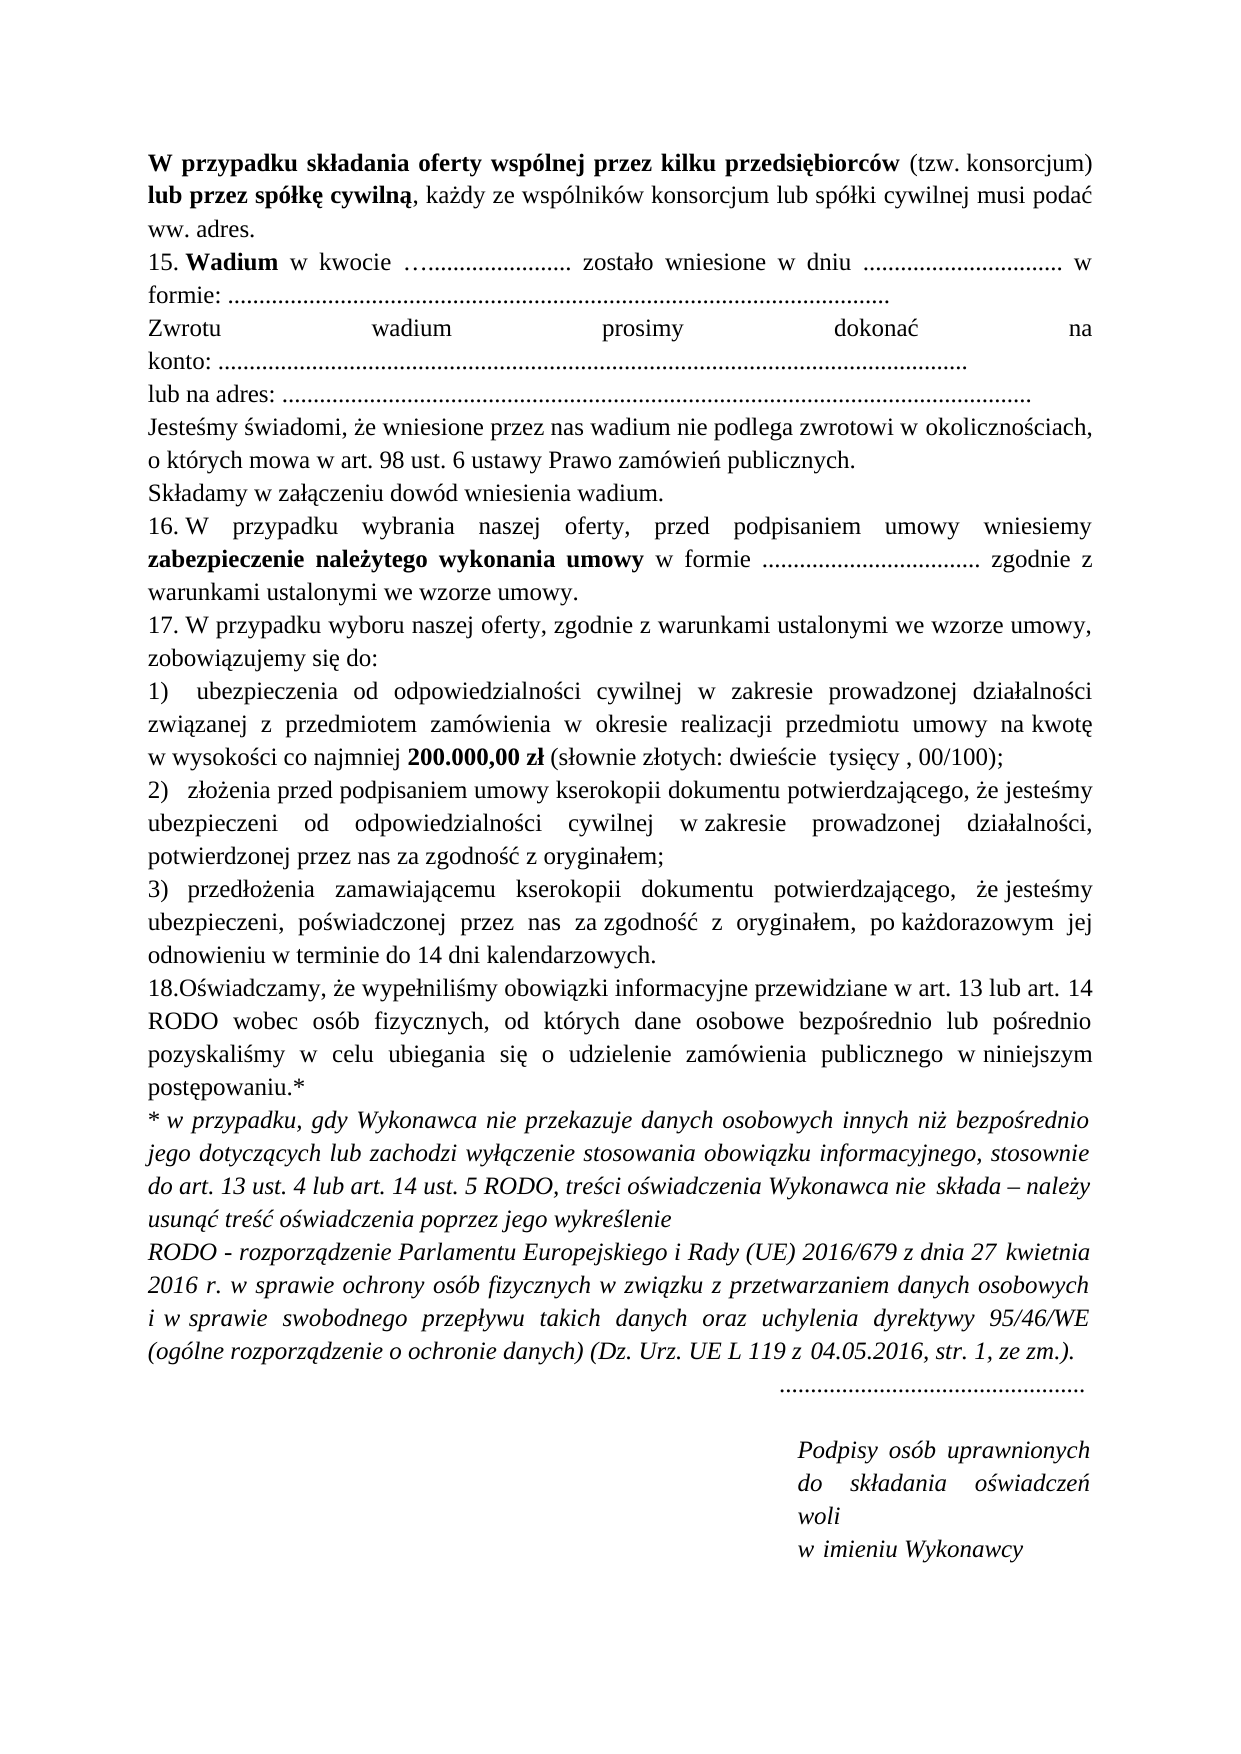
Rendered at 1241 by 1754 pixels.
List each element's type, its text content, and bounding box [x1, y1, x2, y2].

text Jesteśmy świadomi, że wniesione przez nas wadium nie podlega zwrotowi w okolicznościach, o których mowa w art. 98 ust. 6 ustawy Prawo zamówień publicznych. [148, 412, 1093, 473]
text 16. W przypadku wybrania naszej oferty, przed podpisaniem umowy wniesiemy zabezpieczenie należytego wykonania umowy w formie ................................... zgodnie z warunkami ustalonymi we wzorze umowy. [148, 511, 1093, 606]
text ................................................. [148, 1369, 1093, 1398]
text lub na adres: ........................................................................................................................ [148, 379, 1093, 407]
text Składamy w załączeniu dowód wniesienia wadium. [148, 478, 1093, 507]
text 1) ubezpieczenia od odpowiedzialności cywilnej w zakresie prowadzonej działalności związanej z przedmiotem zamówienia w okresie realizacji przedmiotu umowy na kwotę w wysokości co najmniej 200.000,00 zł (słownie złotych: dwieście tysięcy , 00/100); [148, 676, 1093, 771]
text 18.Oświadczamy, że wypełniliśmy obowiązki informacyjne przewidziane w art. 13 lub art. 14 RODO wobec osób fizycznych, od których dane osobowe bezpośrednio lub pośrednio pozyskaliśmy w celu ubiegania się o udzielenie zamówienia publicznego w niniejszym postępowaniu.* [148, 973, 1093, 1101]
text 17. W przypadku wyboru naszej oferty, zgodnie z warunkami ustalonymi we wzorze umowy, zobowiązujemy się do: [148, 610, 1093, 672]
text Zwrotu wadium prosimy dokonać na konto: ........................................................................................................................ [148, 313, 1093, 374]
text 2) złożenia przed podpisaniem umowy kserokopii dokumentu potwierdzającego, że jesteśmy ubezpieczeni od odpowiedzialności cywilnej w zakresie prowadzonej działalności, potwierdzonej przez nas za zgodność z oryginałem; [148, 775, 1093, 870]
text 3) przedłożenia zamawiającemu kserokopii dokumentu potwierdzającego, że jesteśmy ubezpieczeni, poświadczonej przez nas za zgodność z oryginałem, po każdorazowym jej odnowieniu w terminie do 14 dni kalendarzowych. [148, 874, 1093, 969]
text W przypadku składania oferty wspólnej przez kilku przedsiębiorców (tzw. konsorcjum) lub przez spółkę cywilną, każdy ze wspólników konsorcjum lub spółki cywilnej musi podać ww. adres. [148, 148, 1093, 242]
text 15. Wadium w kwocie …....................... zostało wniesione w dniu ................................ w formie: .......................................................................................................... [148, 247, 1093, 308]
text Podpisy osób uprawnionych do składania oświadczeń woli w imieniu Wykonawcy [797, 1402, 1093, 1562]
text RODO - rozporządzenie Parlamentu Europejskiego i Rady (UE) 2016/679 z dnia 27 kwietnia 2016 r. w sprawie ochrony osób fizycznych w związku z przetwarzaniem danych osobowych i w sprawie swobodnego przepływu takich danych oraz uchylenia dyrektywy 95/46/WE (ogólne rozporządzenie o ochronie danych) (Dz. Urz. UE L 119 z 04.05.2016, str. 1, ze zm.). [148, 1237, 1093, 1365]
text * w przypadku, gdy Wykonawca nie przekazuje danych osobowych innych niż bezpośrednio jego dotyczących lub zachodzi wyłączenie stosowania obowiązku informacyjnego, stosownie do art. 13 ust. 4 lub art. 14 ust. 5 RODO, treści oświadczenia Wykonawca nie składa – należy usunąć treść oświadczenia poprzez jego wykreślenie [148, 1105, 1093, 1233]
